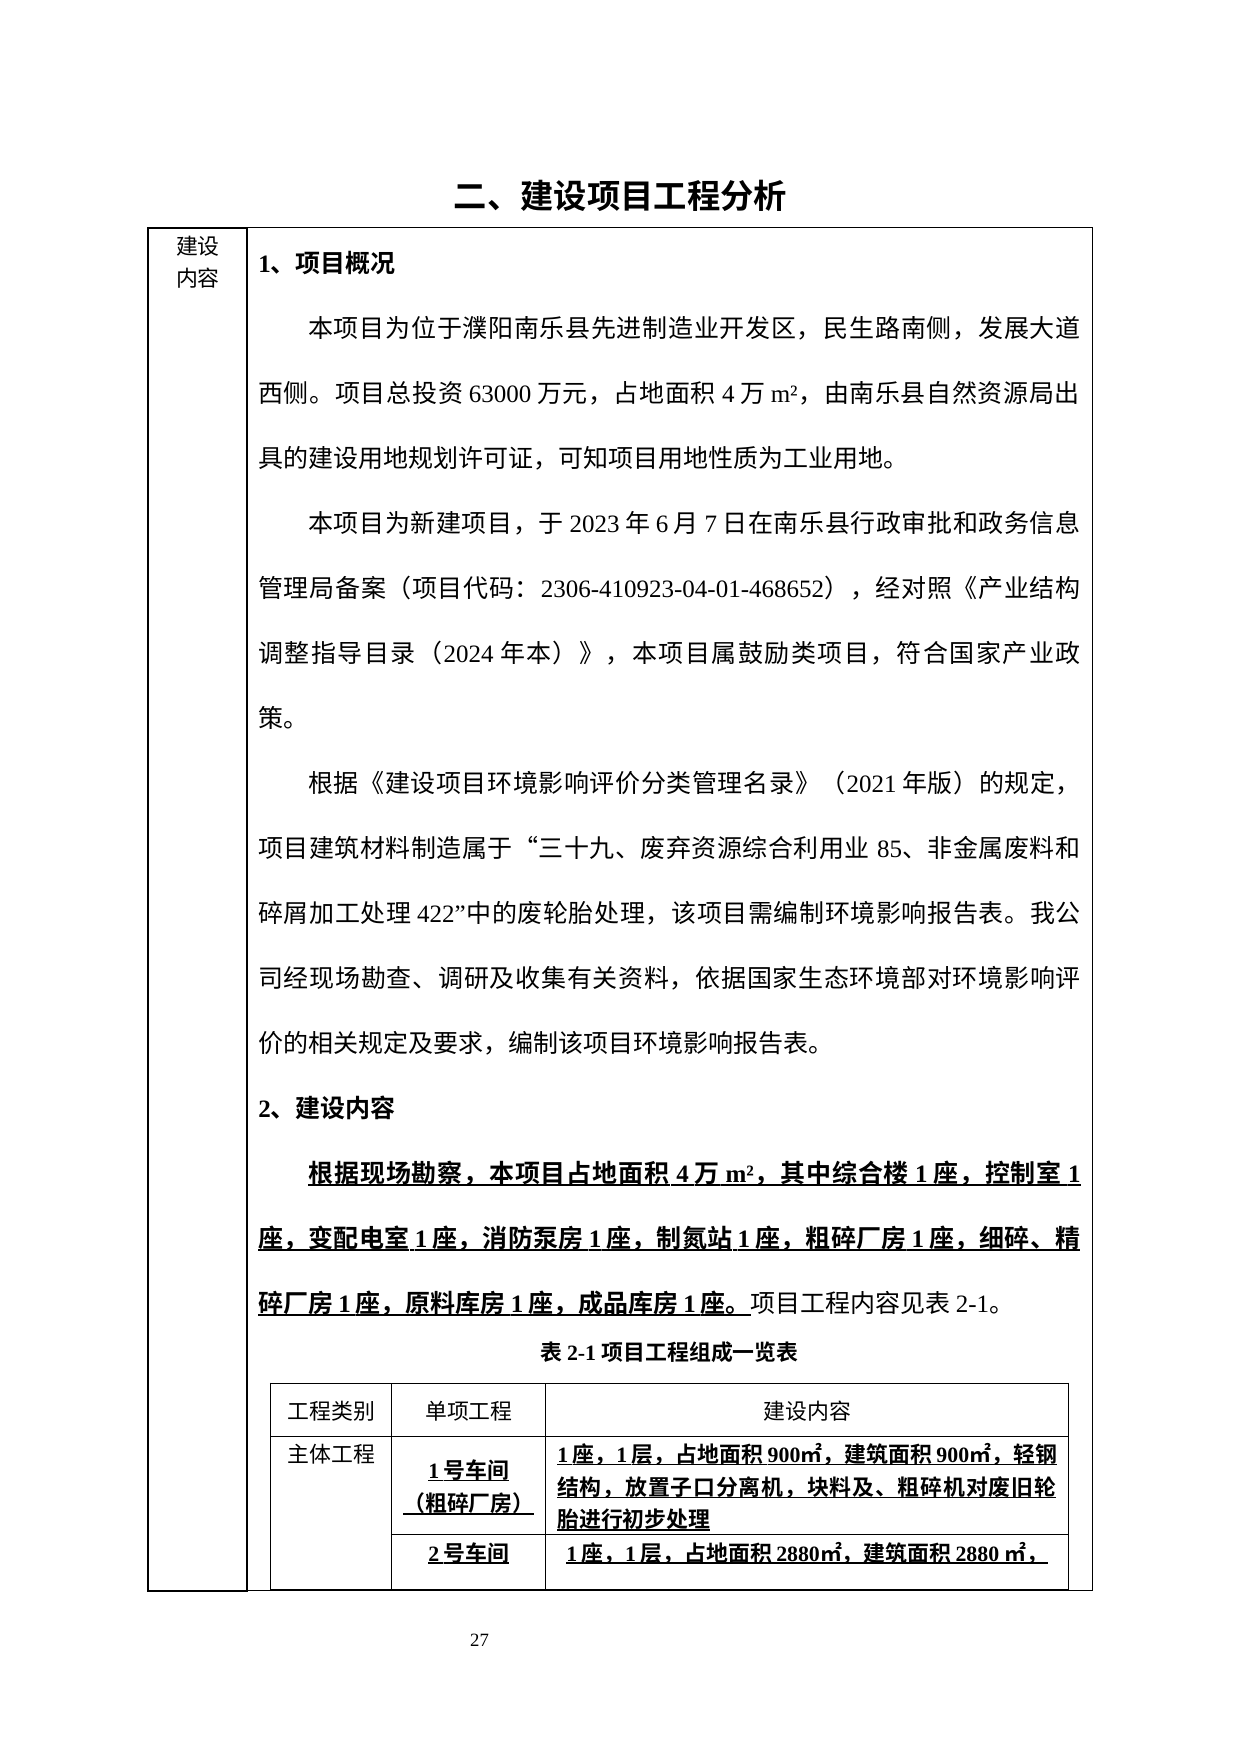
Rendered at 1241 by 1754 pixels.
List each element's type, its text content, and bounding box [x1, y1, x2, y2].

table_header 建设 内容 [149, 229, 246, 1590]
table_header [248, 228, 1092, 1590]
subtitle 二、建设项目工程分析 [187, 162, 1053, 227]
